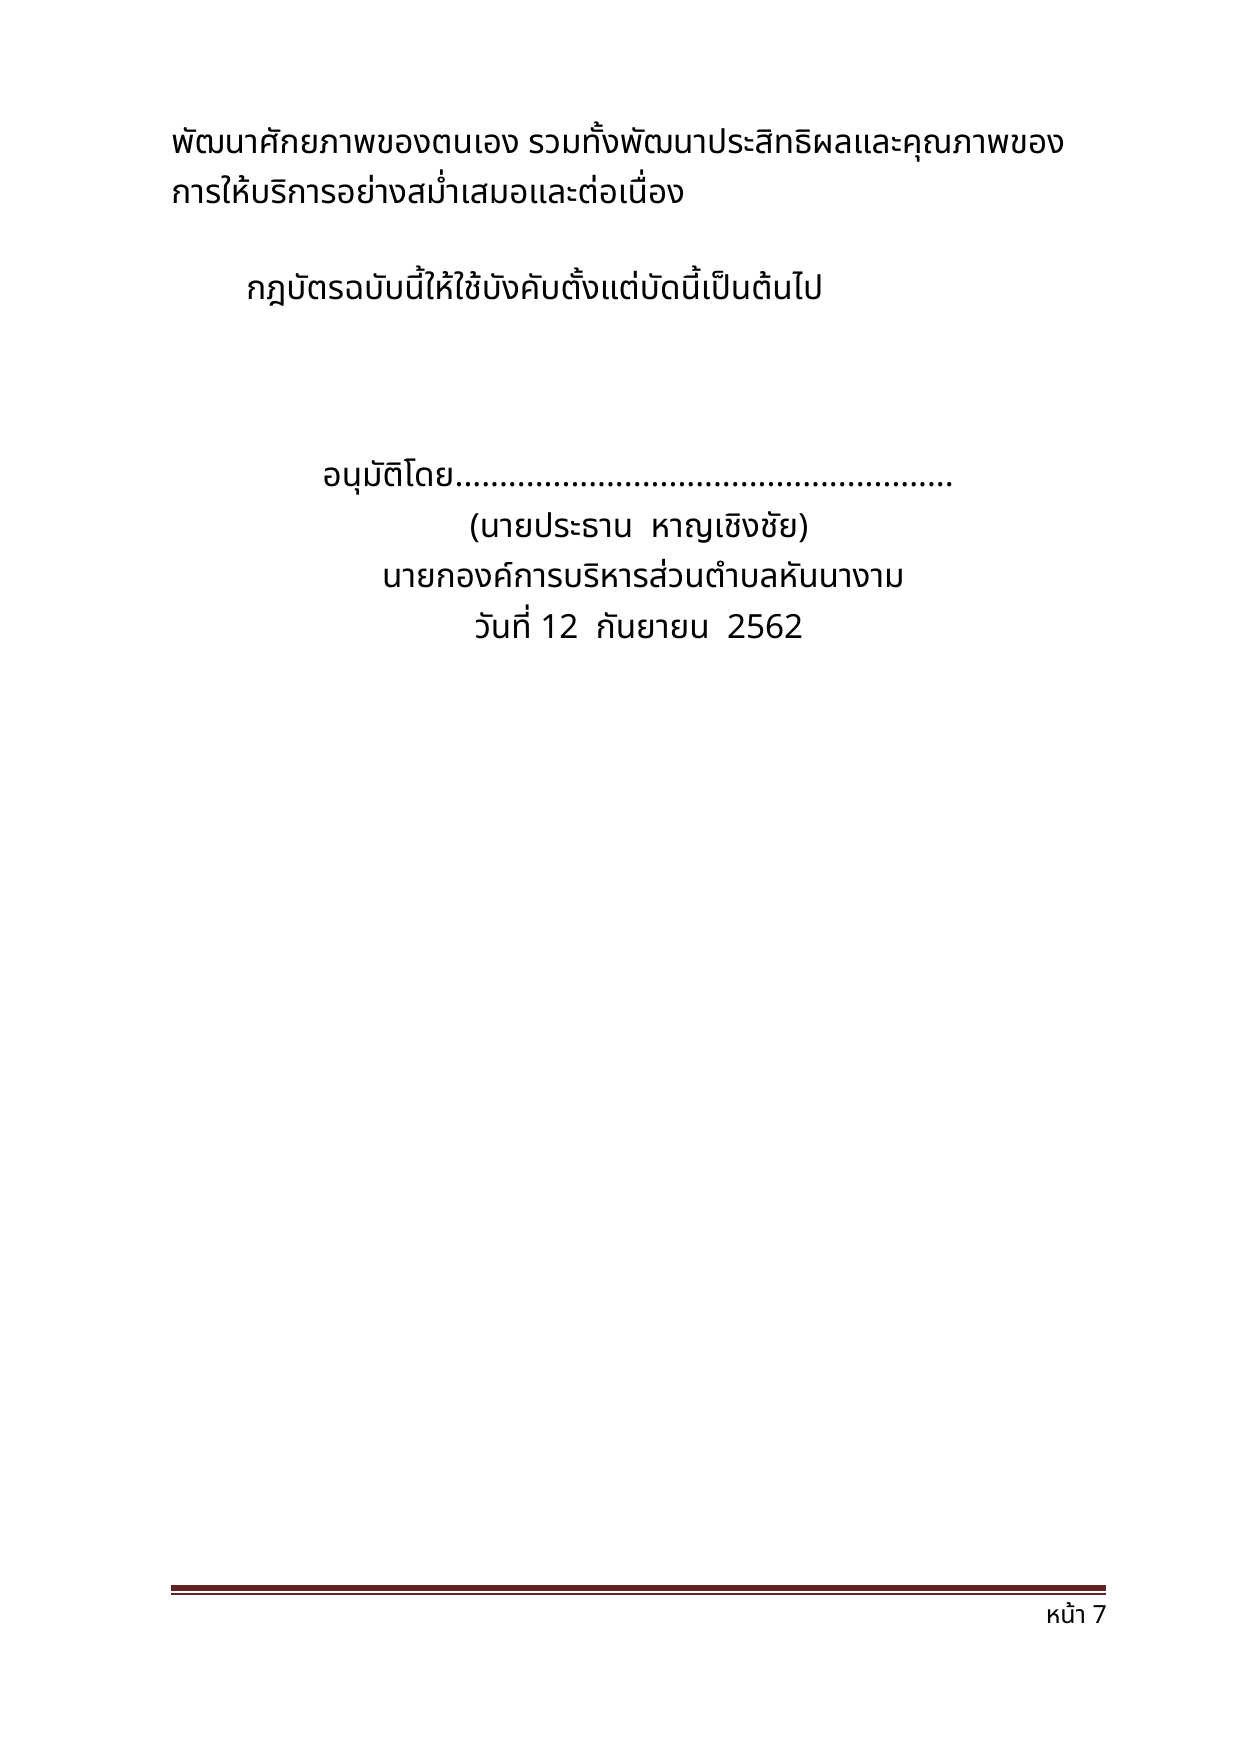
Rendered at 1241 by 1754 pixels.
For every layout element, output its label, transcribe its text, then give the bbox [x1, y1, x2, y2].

text กฎบัตรฉบับนี้ให้ใช้บังคับตั้งแต่บัดนี้เป็นต้นไป [171, 264, 1106, 315]
text นายกองค์การบริหารส่วนตำบลหันนางาม [171, 552, 1106, 603]
text (นายประธาน หาญเชิงชัย) [171, 502, 1106, 552]
text วันที่ 12 กันยายน 2562 [171, 603, 1106, 653]
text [171, 118, 1106, 219]
text อนุมัติโดย........................................................ [171, 451, 1106, 502]
